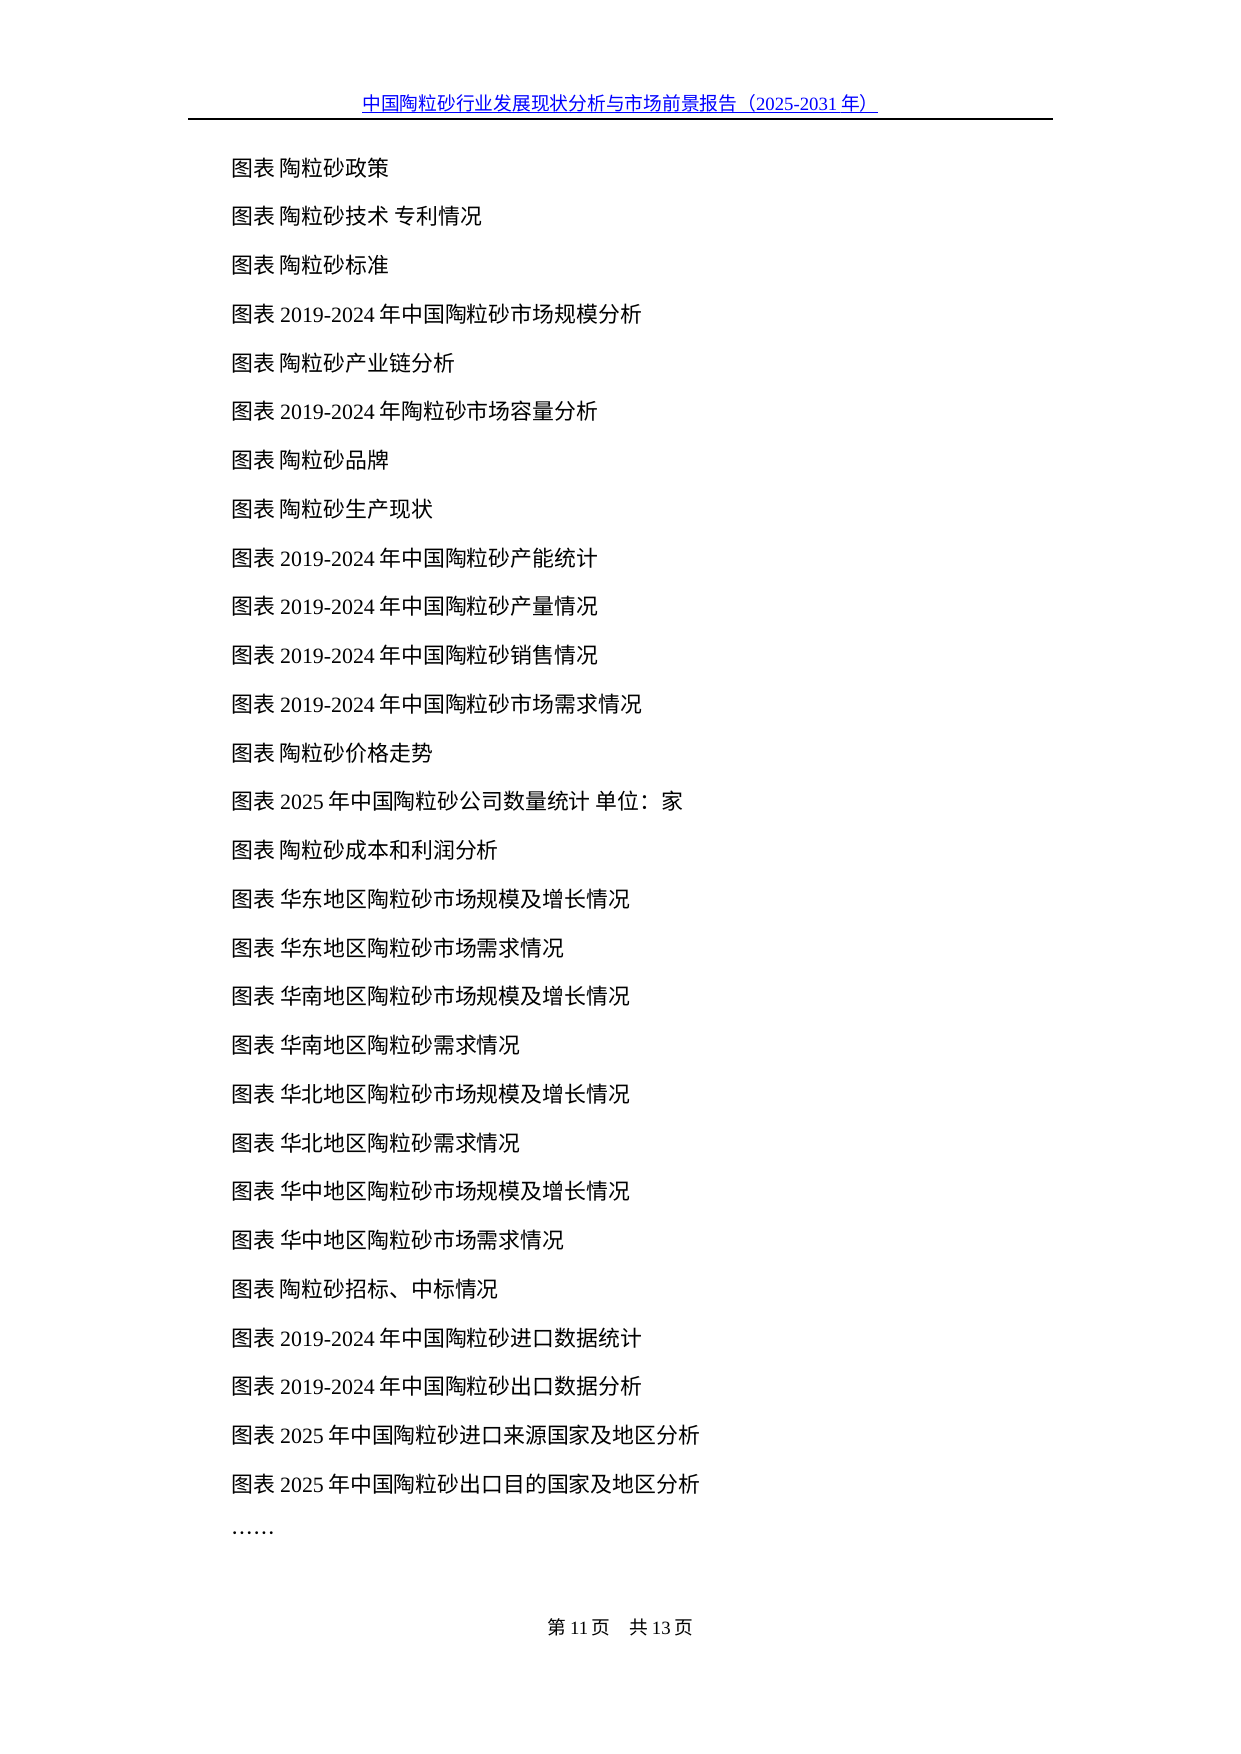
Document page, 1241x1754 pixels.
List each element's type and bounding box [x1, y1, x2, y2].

text [187, 150, 1053, 1548]
